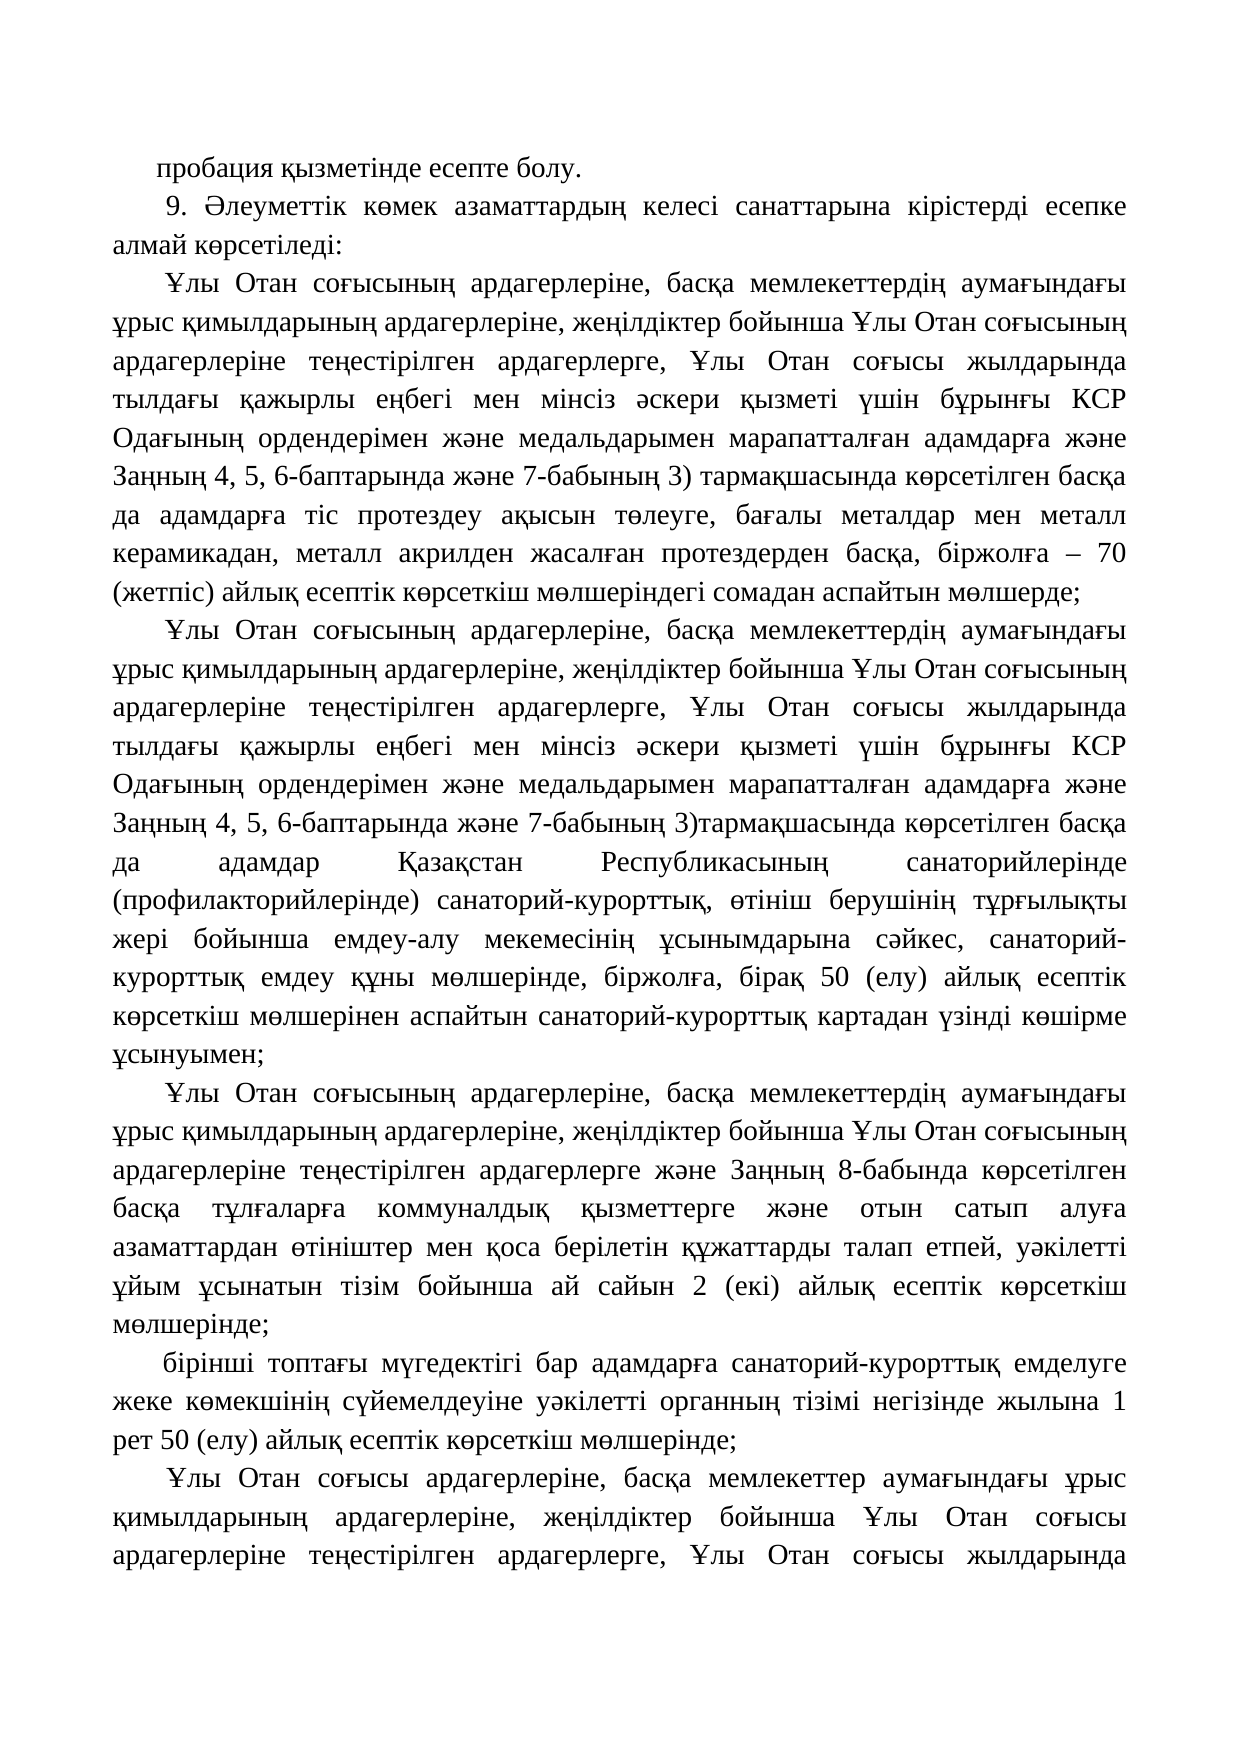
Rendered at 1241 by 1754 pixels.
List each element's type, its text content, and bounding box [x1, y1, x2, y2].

text пробация қызметінде есепте болу. [112, 150, 1128, 183]
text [112, 1460, 1128, 1571]
text бірінші топтағы мүгедектігі бар адамдарға санаторий-курорттық емделуге жеке көмекшінің сүйемелдеуіне уәкілетті органның тізімі негізінде жылына 1 рет 50 (елу) айлық есептік көрсеткіш мөлшерінде; [112, 1345, 1128, 1455]
text Ұлы Отан соғысының ардагерлеріне, басқа мемлекеттердiң аумағындағы ұрыс қимылдарының ардагерлеріне, жеңілдіктер бойынша Ұлы Отан соғысының ардагерлеріне теңестірілген ардагерлерге, Ұлы Отан соғысы жылдарында тылдағы қажырлы еңбегі мен мінсіз әскери қызметі үшін бұрынғы КСР Одағының ордендерімен және медальдарымен марапатталған адамдарға және Заңның 4, 5, 6-баптарында және 7-бабының 3) тармақшасында көрсетілген басқа да адамдарға тіс протездеу ақысын төлеуге, бағалы металдар мен металл керамикадан, металл акрилден жасалған протездерден басқа, біржолға – 70 (жетпіс) айлық есептік көрсеткіш мөлшеріндегі сомадан аспайтын мөлшерде; [112, 266, 1128, 607]
text Ұлы Отан соғысының ардагерлеріне, басқа мемлекеттердiң аумағындағы ұрыс қимылдарының ардагерлеріне, жеңілдіктер бойынша Ұлы Отан соғысының ардагерлеріне теңестірілген ардагерлерге және Заңның 8-бабында көрсетілген басқа тұлғаларға коммуналдық қызметтерге және отын сатып алуға азаматтардан өтініштер мен қоса берілетін құжаттарды талап етпей, уәкілетті ұйым ұсынатын тізім бойынша ай сайын 2 (екі) айлық есептік көрсеткіш мөлшерінде; [112, 1075, 1128, 1340]
text Ұлы Отан соғысының ардагерлеріне, басқа мемлекеттердiң аумағындағы ұрыс қимылдарының ардагерлеріне, жеңілдіктер бойынша Ұлы Отан соғысының ардагерлеріне теңестірілген ардагерлерге, Ұлы Отан соғысы жылдарында тылдағы қажырлы еңбегі мен мінсіз әскери қызметі үшін бұрынғы КСР Одағының ордендерімен және медальдарымен марапатталған адамдарға және Заңның 4, 5, 6-баптарында және 7-бабының 3)тармақшасында көрсетілген басқа да адамдар Қазақстан Республикасының санаторийлерінде (профилакторийлерінде) санаторий-курорттық, өтініш берушінің тұрғылықты жері бойынша емдеу-алу мекемесінің ұсынымдарына сәйкес, санаторий-курорттық емдеу құны мөлшерінде, біржолға, бірақ 50 (елу) айлық есептік көрсеткіш мөлшерінен аспайтын санаторий-курорттық картадан үзінді көшірме ұсынуымен; [112, 612, 1128, 1070]
text 9. Әлеуметтік көмек азаматтардың келесі санаттарына кірістерді есепке алмай көрсетіледі: [112, 188, 1128, 261]
